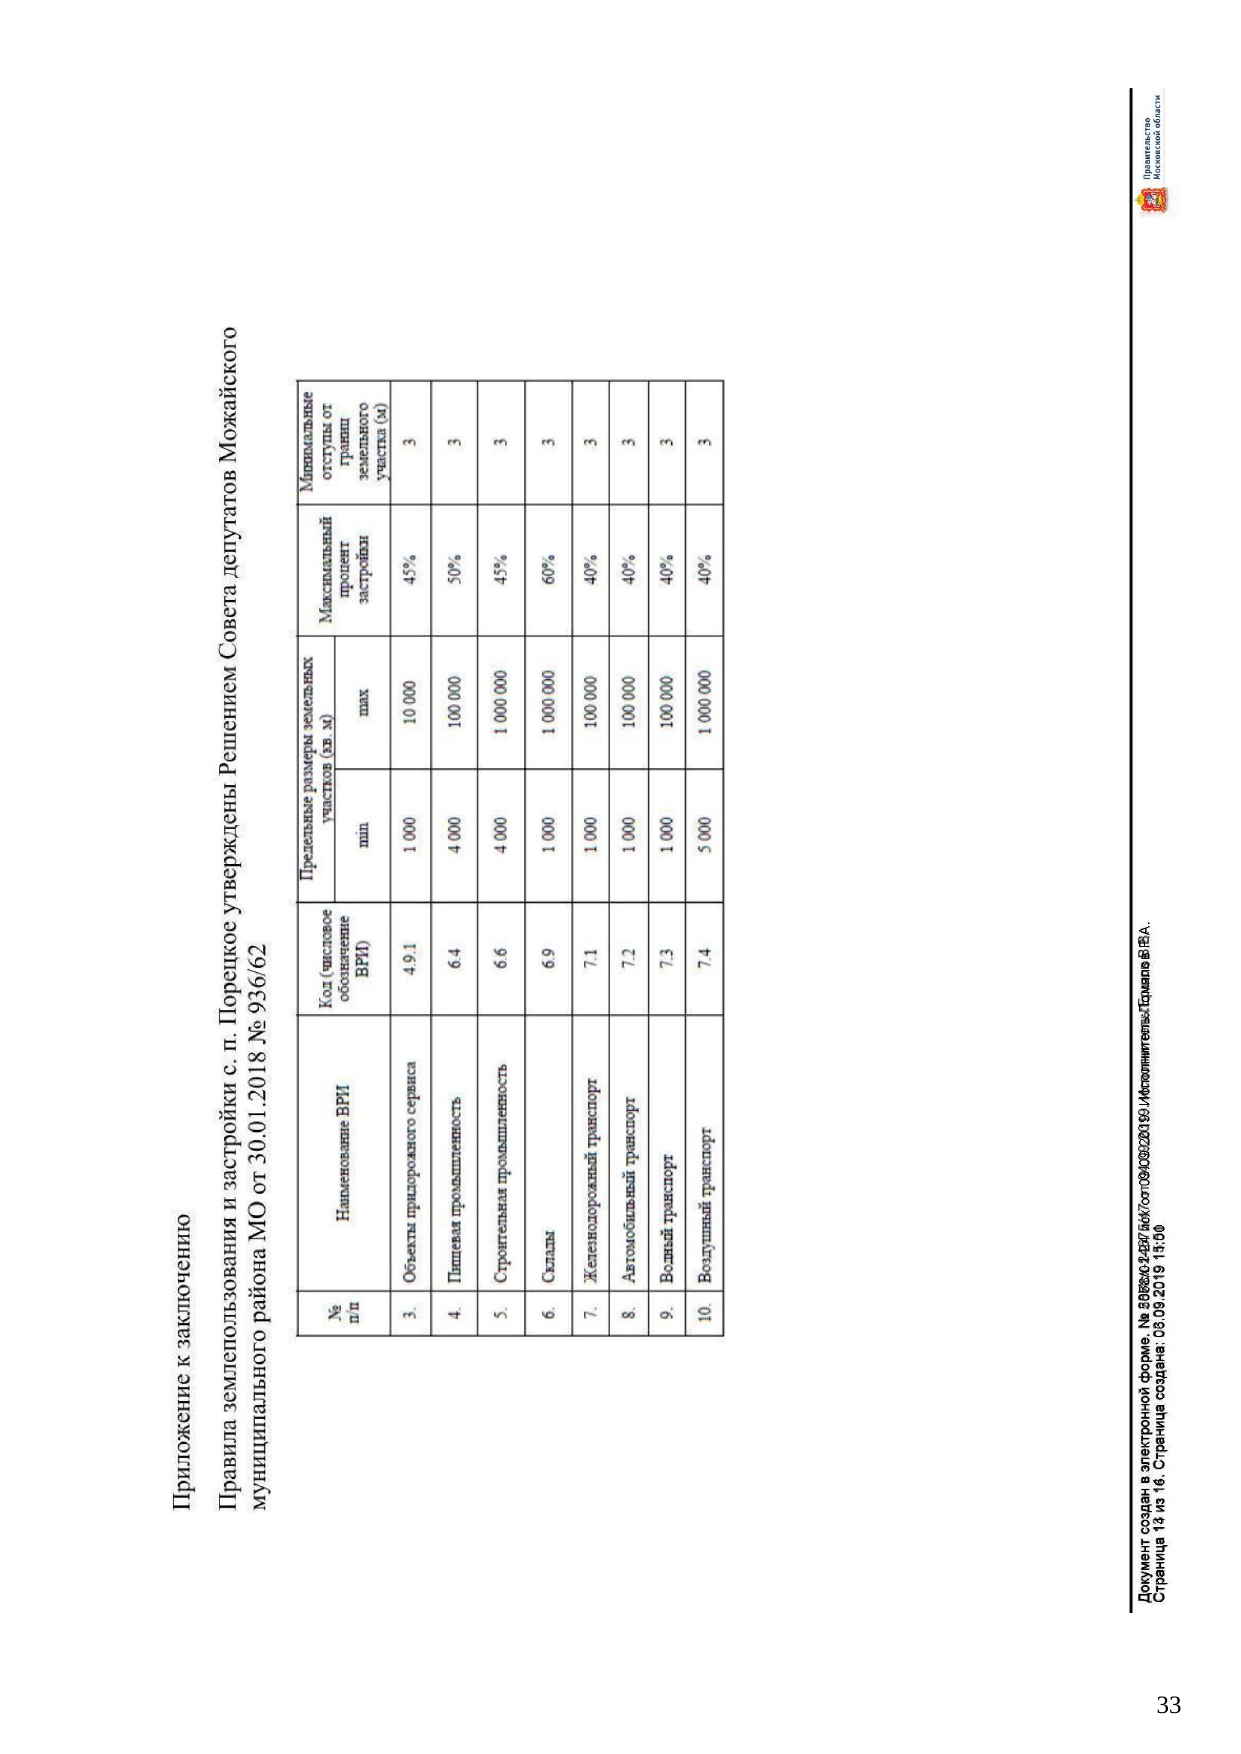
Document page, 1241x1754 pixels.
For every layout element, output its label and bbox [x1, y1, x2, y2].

picture [103, 88, 1182, 1613]
